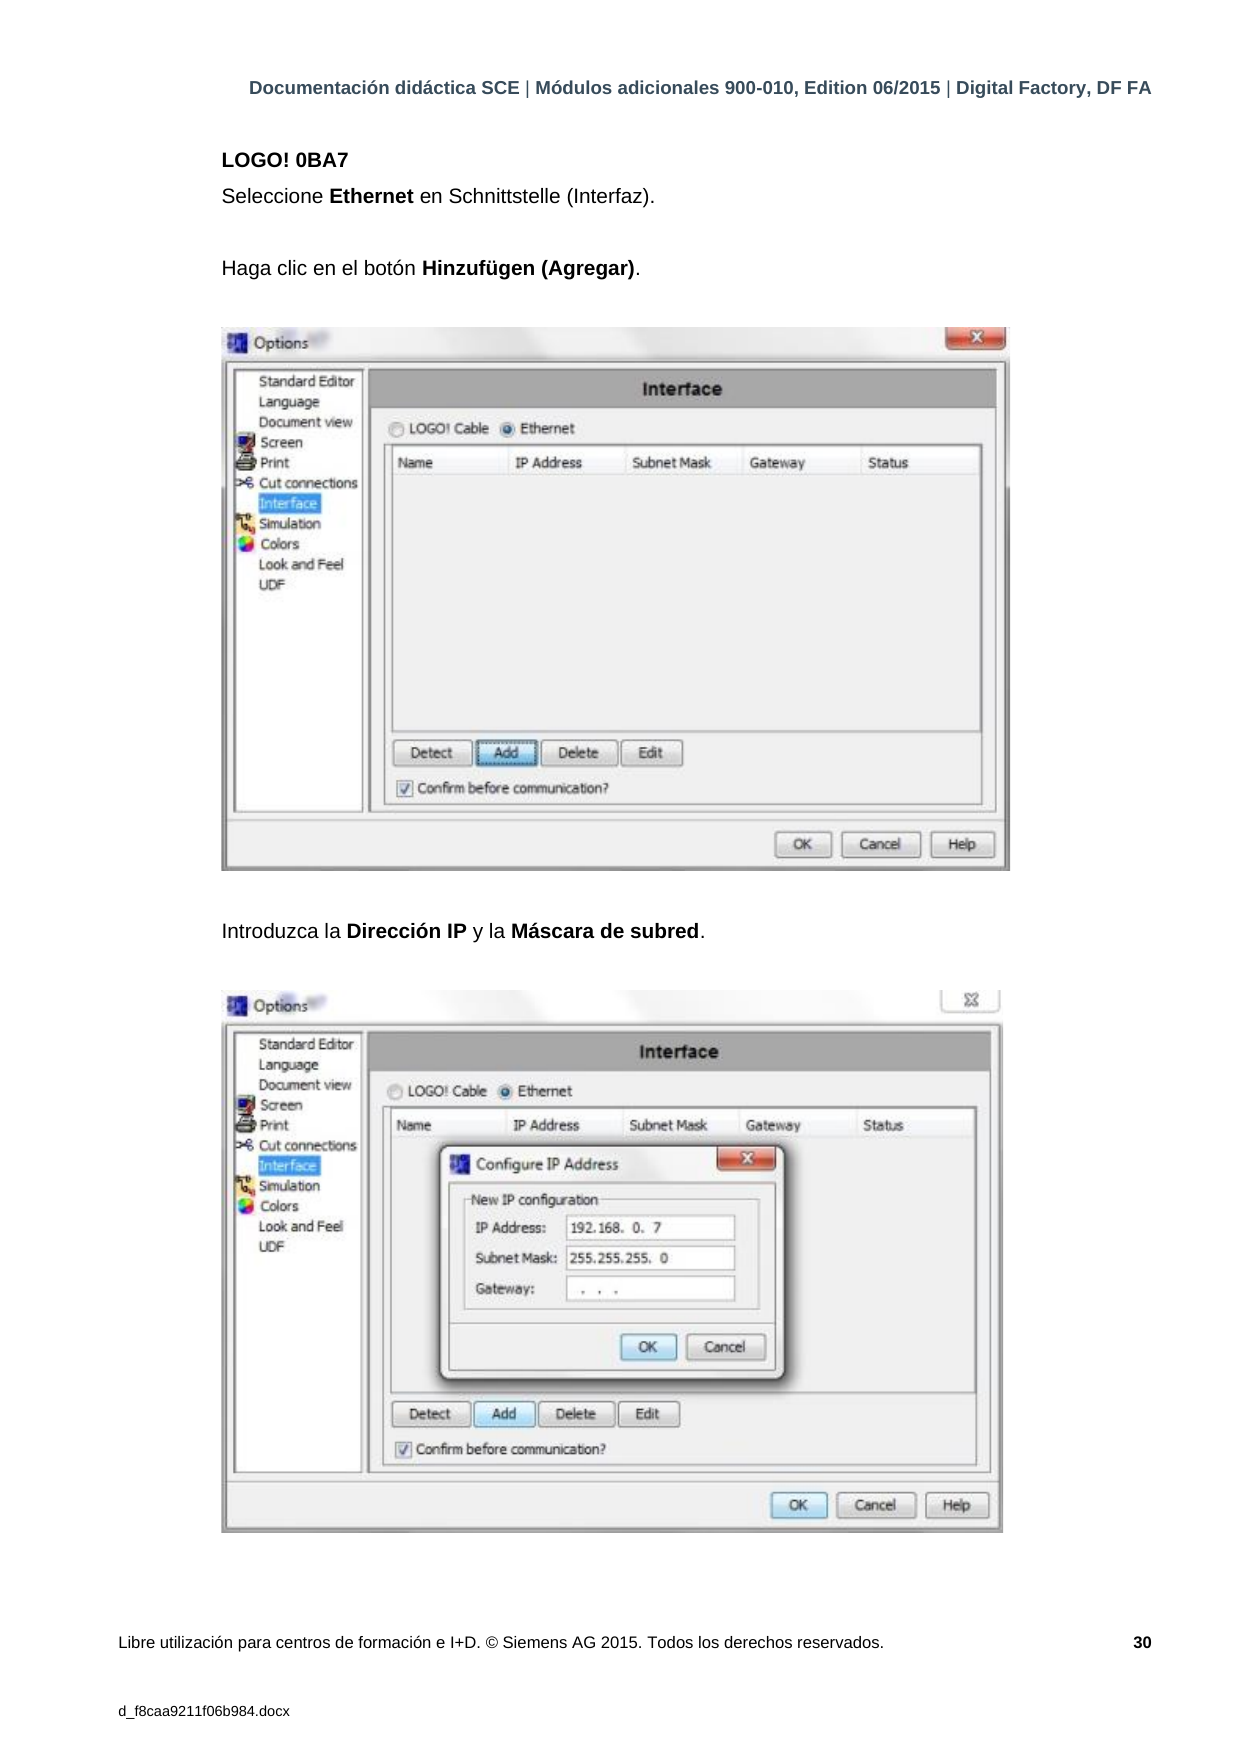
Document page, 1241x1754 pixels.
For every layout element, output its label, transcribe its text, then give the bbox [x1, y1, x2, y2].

text Seleccione Ethernet en Schnittstelle (Interfaz). [221, 184, 1152, 208]
picture [221, 327, 1011, 871]
text Introduzca la Dirección IP y la Máscara de subred. [221, 919, 1152, 943]
text LOGO! 0BA7 [221, 148, 1152, 172]
picture [221, 990, 1004, 1533]
text Haga clic en el botón Hinzufügen (Agregar). [221, 256, 1152, 279]
